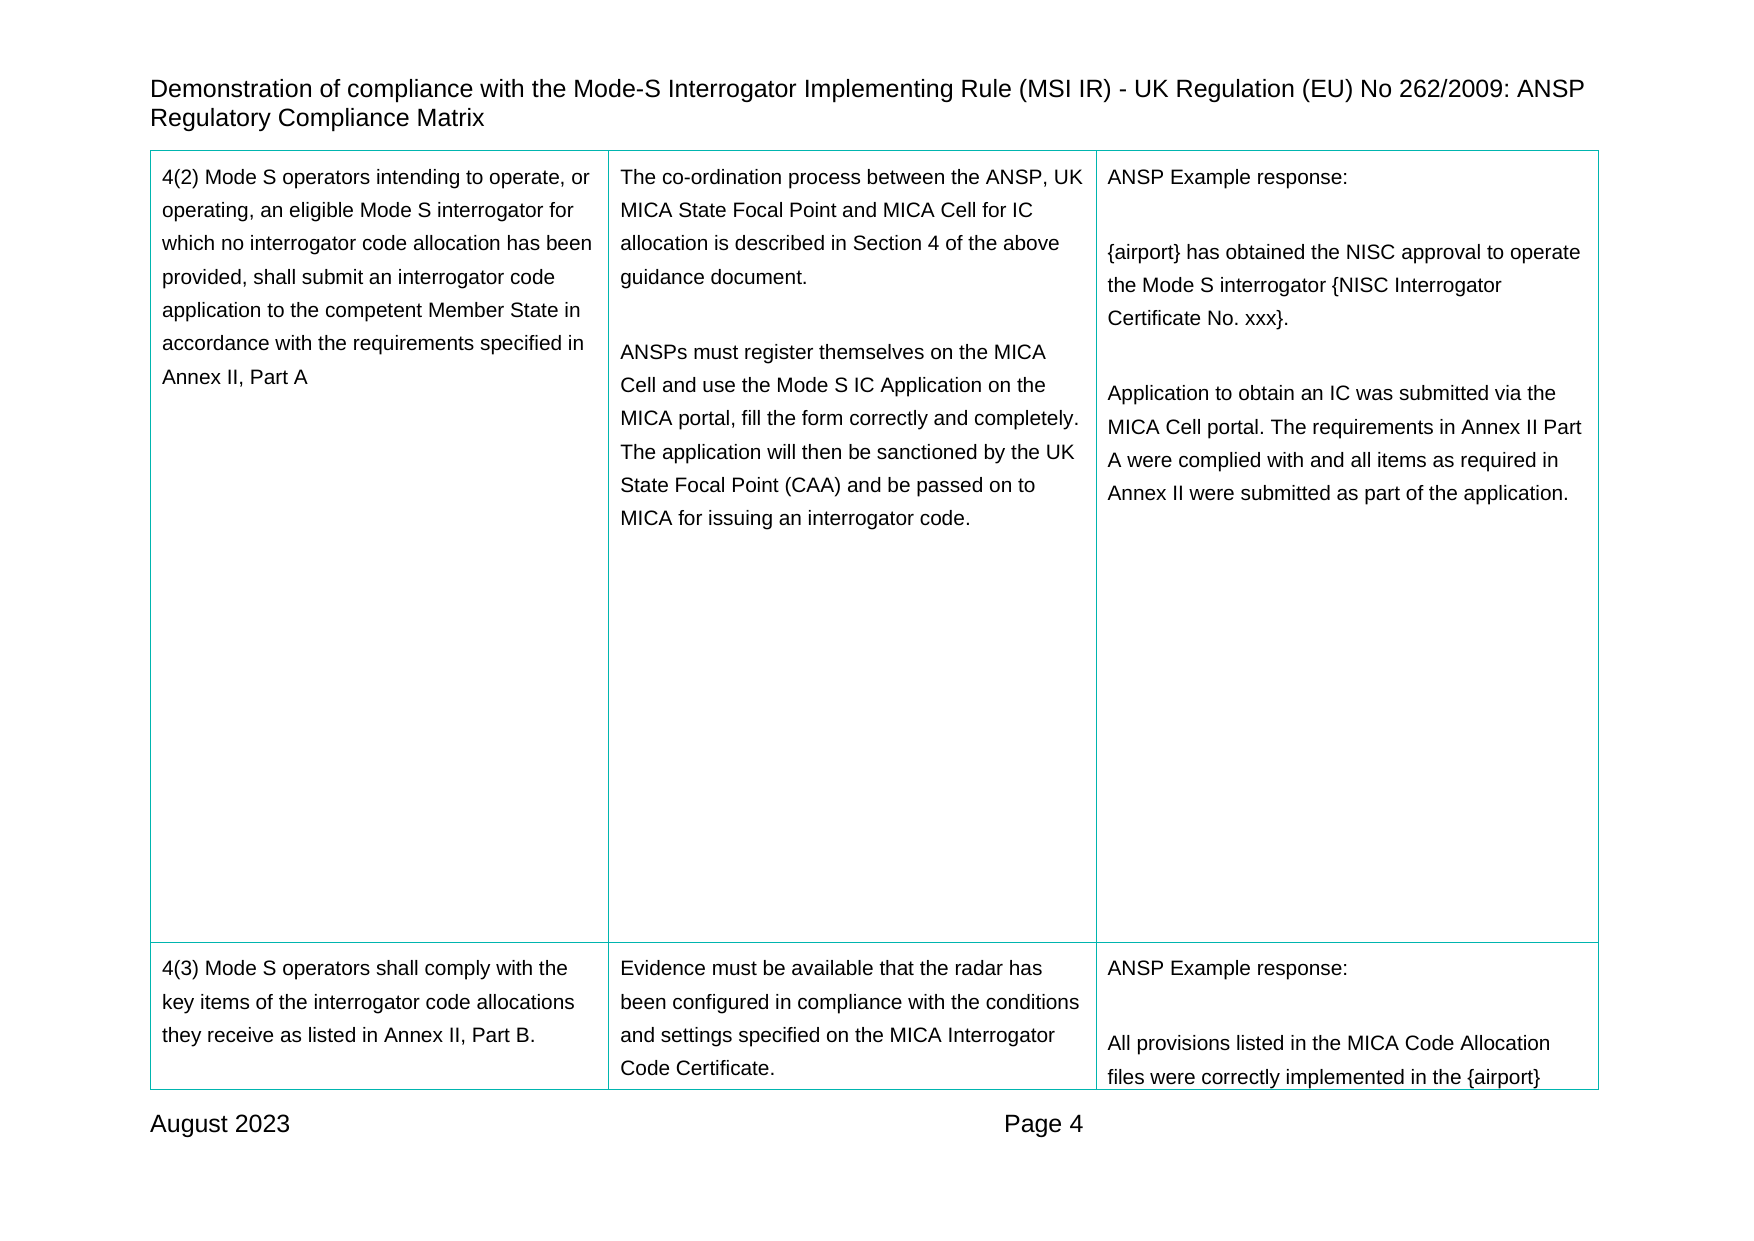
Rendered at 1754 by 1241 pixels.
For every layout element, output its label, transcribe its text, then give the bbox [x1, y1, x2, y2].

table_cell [609, 943, 1096, 1088]
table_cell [151, 943, 608, 1088]
table_cell 4(2) Mode S operators intending to operate, or operating, an eligible Mode S interrogator for which no interrogator code allocation has been provided, shall submit an interrogator code application to the competent Member State in accordance with the requirements specified in Annex II, Part A [151, 151, 608, 942]
table_cell ANSP Example response: {airport} has obtained the NISC approval to operate the Mode S interrogator {NISC Interrogator Certificate No. xxx}. Application to obtain an IC was submitted via the MICA Cell portal. The requirements in Annex II Part A were complied with and all items as required in Annex II were submitted as part of the application. [1097, 151, 1598, 942]
table_cell The co-ordination process between the ANSP, UK MICA State Focal Point and MICA Cell for IC allocation is described in Section 4 of the above guidance document. ANSPs must register themselves on the MICA Cell and use the Mode S IC Application on the MICA portal, fill the form correctly and completely. The application will then be sanctioned by the UK State Focal Point (CAA) and be passed on to MICA for issuing an interrogator code. [609, 151, 1096, 942]
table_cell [1097, 943, 1598, 1088]
